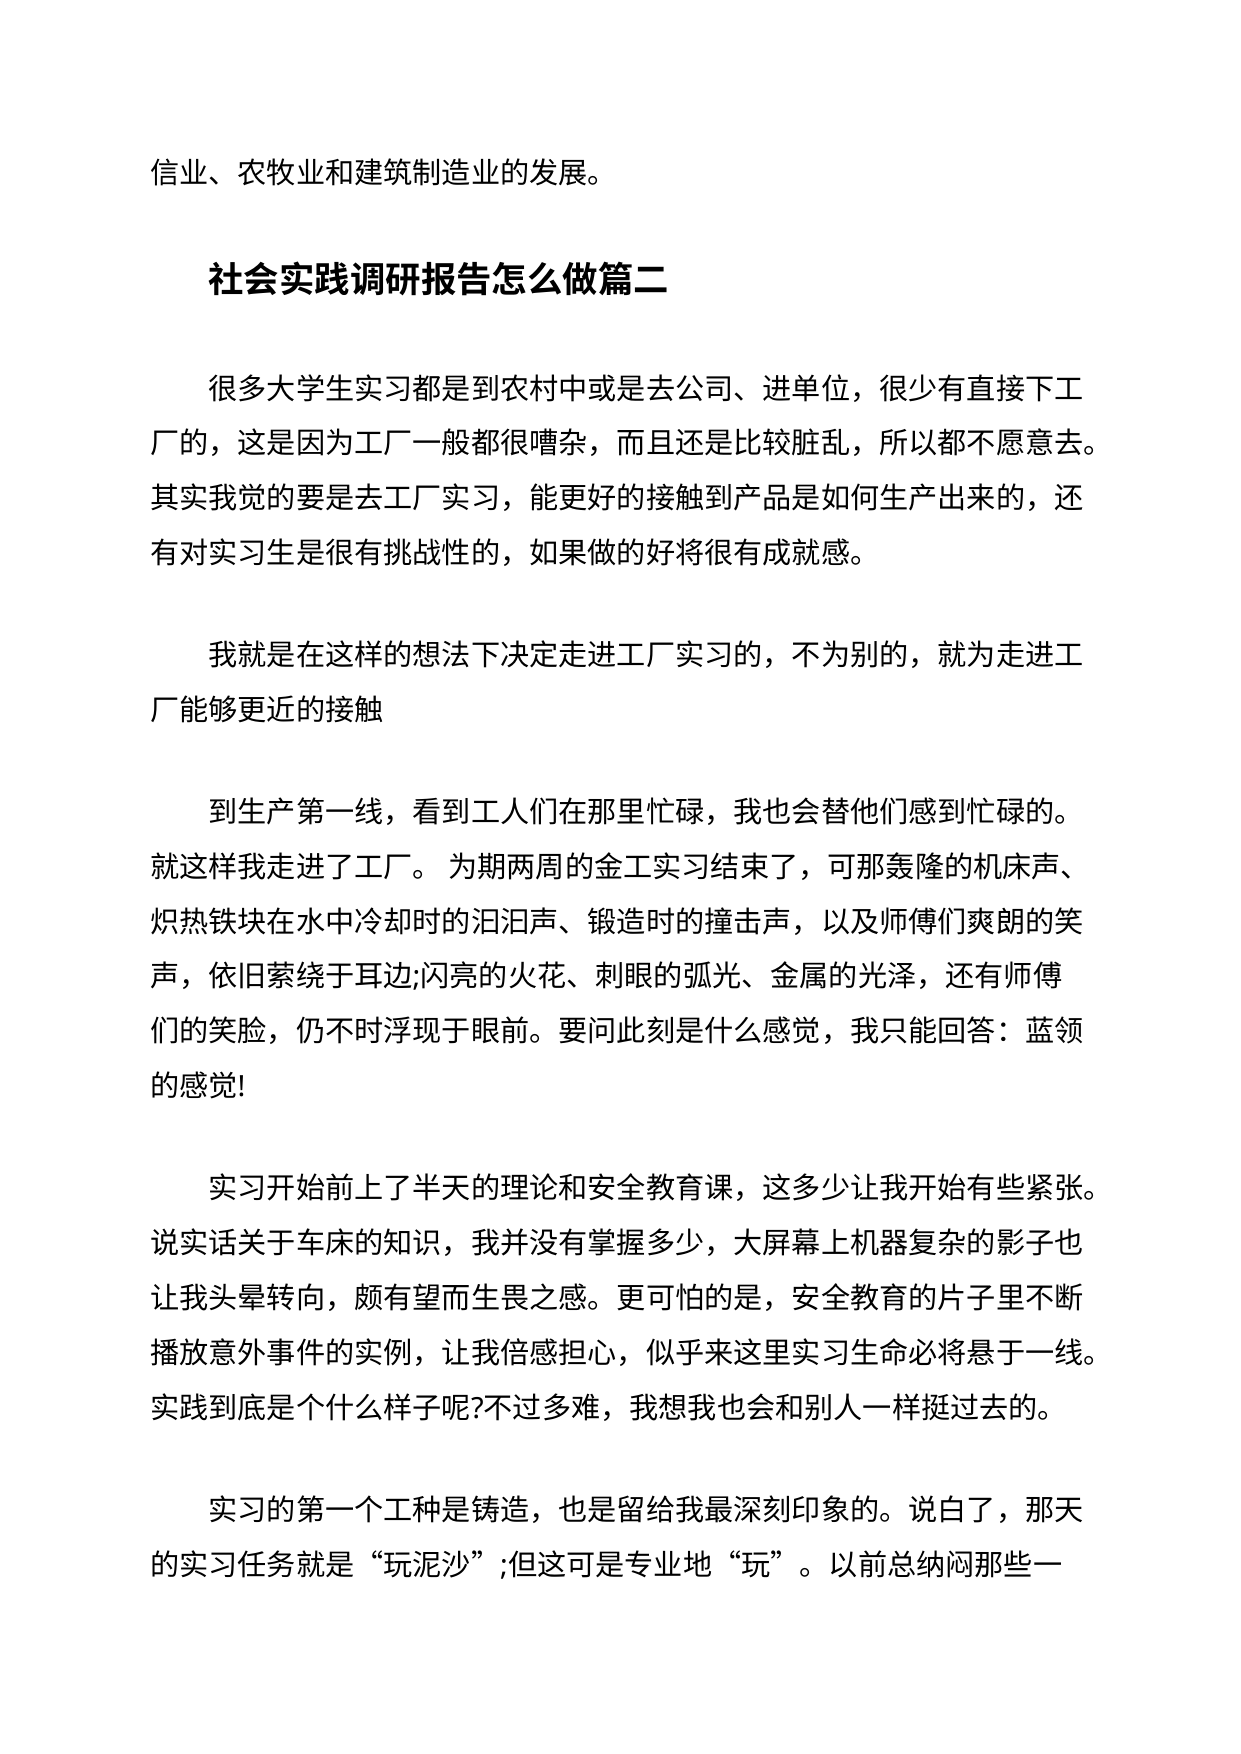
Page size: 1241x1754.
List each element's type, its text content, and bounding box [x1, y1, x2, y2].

text 到生产第一线，看到工人们在那里忙碌，我也会替他们感到忙碌的。就这样我走进了工厂。 为期两周的金工实习结束了，可那轰隆的机床声、炽热铁块在水中冷却时的汩汩声、锻造时的撞击声，以及师傅们爽朗的笑声，依旧萦绕于耳边;闪亮的火花、刺眼的弧光、金属的光泽，还有师傅们的笑脸，仍不时浮现于眼前。要问此刻是什么感觉，我只能回答：蓝领的感觉! [150, 788, 1090, 1105]
text 实习开始前上了半天的理论和安全教育课，这多少让我开始有些紧张。说实话关于车床的知识，我并没有掌握多少，大屏幕上机器复杂的影子也让我头晕转向，颇有望而生畏之感。更可怕的是，安全教育的片子里不断播放意外事件的实例，让我倍感担心，似乎来这里实习生命必将悬于一线。实践到底是个什么样子呢?不过多难，我想我也会和别人一样挺过去的。 [150, 1165, 1090, 1427]
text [150, 150, 1090, 192]
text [150, 1486, 1090, 1584]
text 社会实践调研报告怎么做篇二 [150, 252, 1090, 303]
text 我就是在这样的想法下决定走进工厂实习的，不为别的，就为走进工厂能够更近的接触 [150, 632, 1090, 729]
text 很多大学生实习都是到农村中或是去公司、进单位，很少有直接下工厂的，这是因为工厂一般都很嘈杂，而且还是比较脏乱，所以都不愿意去。其实我觉的要是去工厂实习，能更好的接触到产品是如何生产出来的，还有对实习生是很有挑战性的，如果做的好将很有成就感。 [150, 365, 1090, 572]
